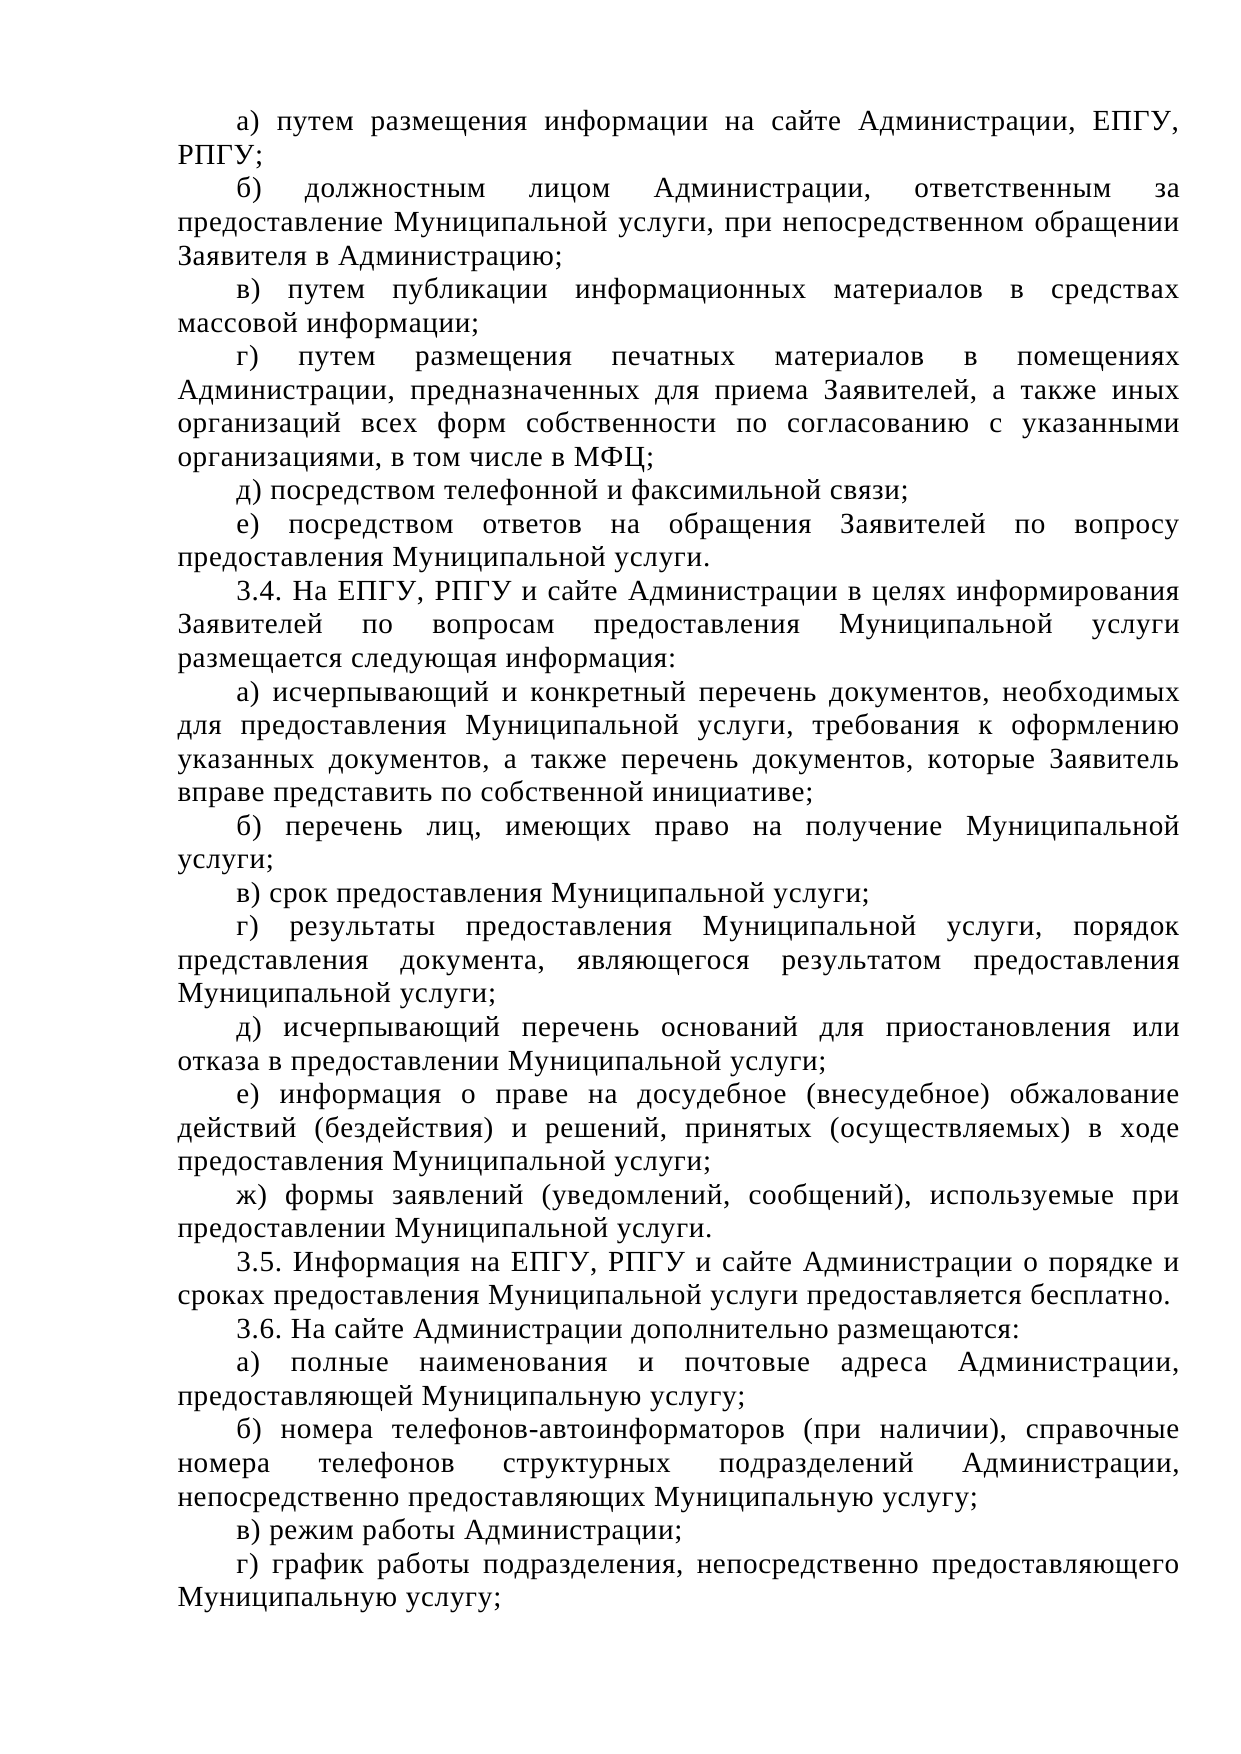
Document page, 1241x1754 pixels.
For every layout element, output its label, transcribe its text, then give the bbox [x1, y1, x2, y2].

text а) полные наименования и почтовые адреса Администрации, предоставляющей Муниципальную услугу; [177, 1344, 1181, 1412]
text в) срок предоставления Муниципальной услуги; [177, 875, 1181, 908]
text 3.5. Информация на ЕПГУ, РПГУ и сайте Администрации о порядке и сроках предоставления Муниципальной услуги предоставляется бесплатно. [177, 1244, 1181, 1311]
text г) путем размещения печатных материалов в помещениях Администрации, предназначенных для приема Заявителей, а также иных организаций всех форм собственности по согласованию с указанными организациями, в том числе в МФЦ; [177, 338, 1181, 472]
text д) посредством телефонной и факсимильной связи; [177, 472, 1181, 506]
text д) исчерпывающий перечень оснований для приостановления или отказа в предоставлении Муниципальной услуги; [177, 1009, 1181, 1076]
text 3.4. На ЕПГУ, РПГУ и сайте Администрации в целях информирования Заявителей по вопросам предоставления Муниципальной услуги размещается следующая информация: [177, 573, 1181, 674]
text е) информация о праве на досудебное (внесудебное) обжалование действий (бездействия) и решений, принятых (осуществляемых) в ходе предоставления Муниципальной услуги; [177, 1076, 1181, 1177]
text в) режим работы Администрации; [177, 1512, 1181, 1546]
text ж) формы заявлений (уведомлений, сообщений), используемые при предоставлении Муниципальной услуги. [177, 1177, 1181, 1244]
text б) перечень лиц, имеющих право на получение Муниципальной услуги; [177, 808, 1181, 875]
text в) путем публикации информационных материалов в средствах массовой информации; [177, 271, 1181, 338]
text 3.6. На сайте Администрации дополнительно размещаются: [177, 1311, 1181, 1344]
text а) путем размещения информации на сайте Администрации, ЕПГУ, РПГУ; [177, 103, 1181, 171]
text е) посредством ответов на обращения Заявителей по вопросу предоставления Муниципальной услуги. [177, 506, 1181, 573]
text б) должностным лицом Администрации, ответственным за предоставление Муниципальной услуги, при непосредственном обращении Заявителя в Администрацию; [177, 171, 1181, 271]
text г) результаты предоставления Муниципальной услуги, порядок представления документа, являющегося результатом предоставления Муниципальной услуги; [177, 908, 1181, 1009]
text а) исчерпывающий и конкретный перечень документов, необходимых для предоставления Муниципальной услуги, требования к оформлению указанных документов, а также перечень документов, которые Заявитель вправе представить по собственной инициативе; [177, 674, 1181, 808]
text г) график работы подразделения, непосредственно предоставляющего Муниципальную услугу; [177, 1546, 1181, 1613]
text б) номера телефонов-автоинформаторов (при наличии), справочные номера телефонов структурных подразделений Администрации, непосредственно предоставляющих Муниципальную услугу; [177, 1412, 1181, 1512]
